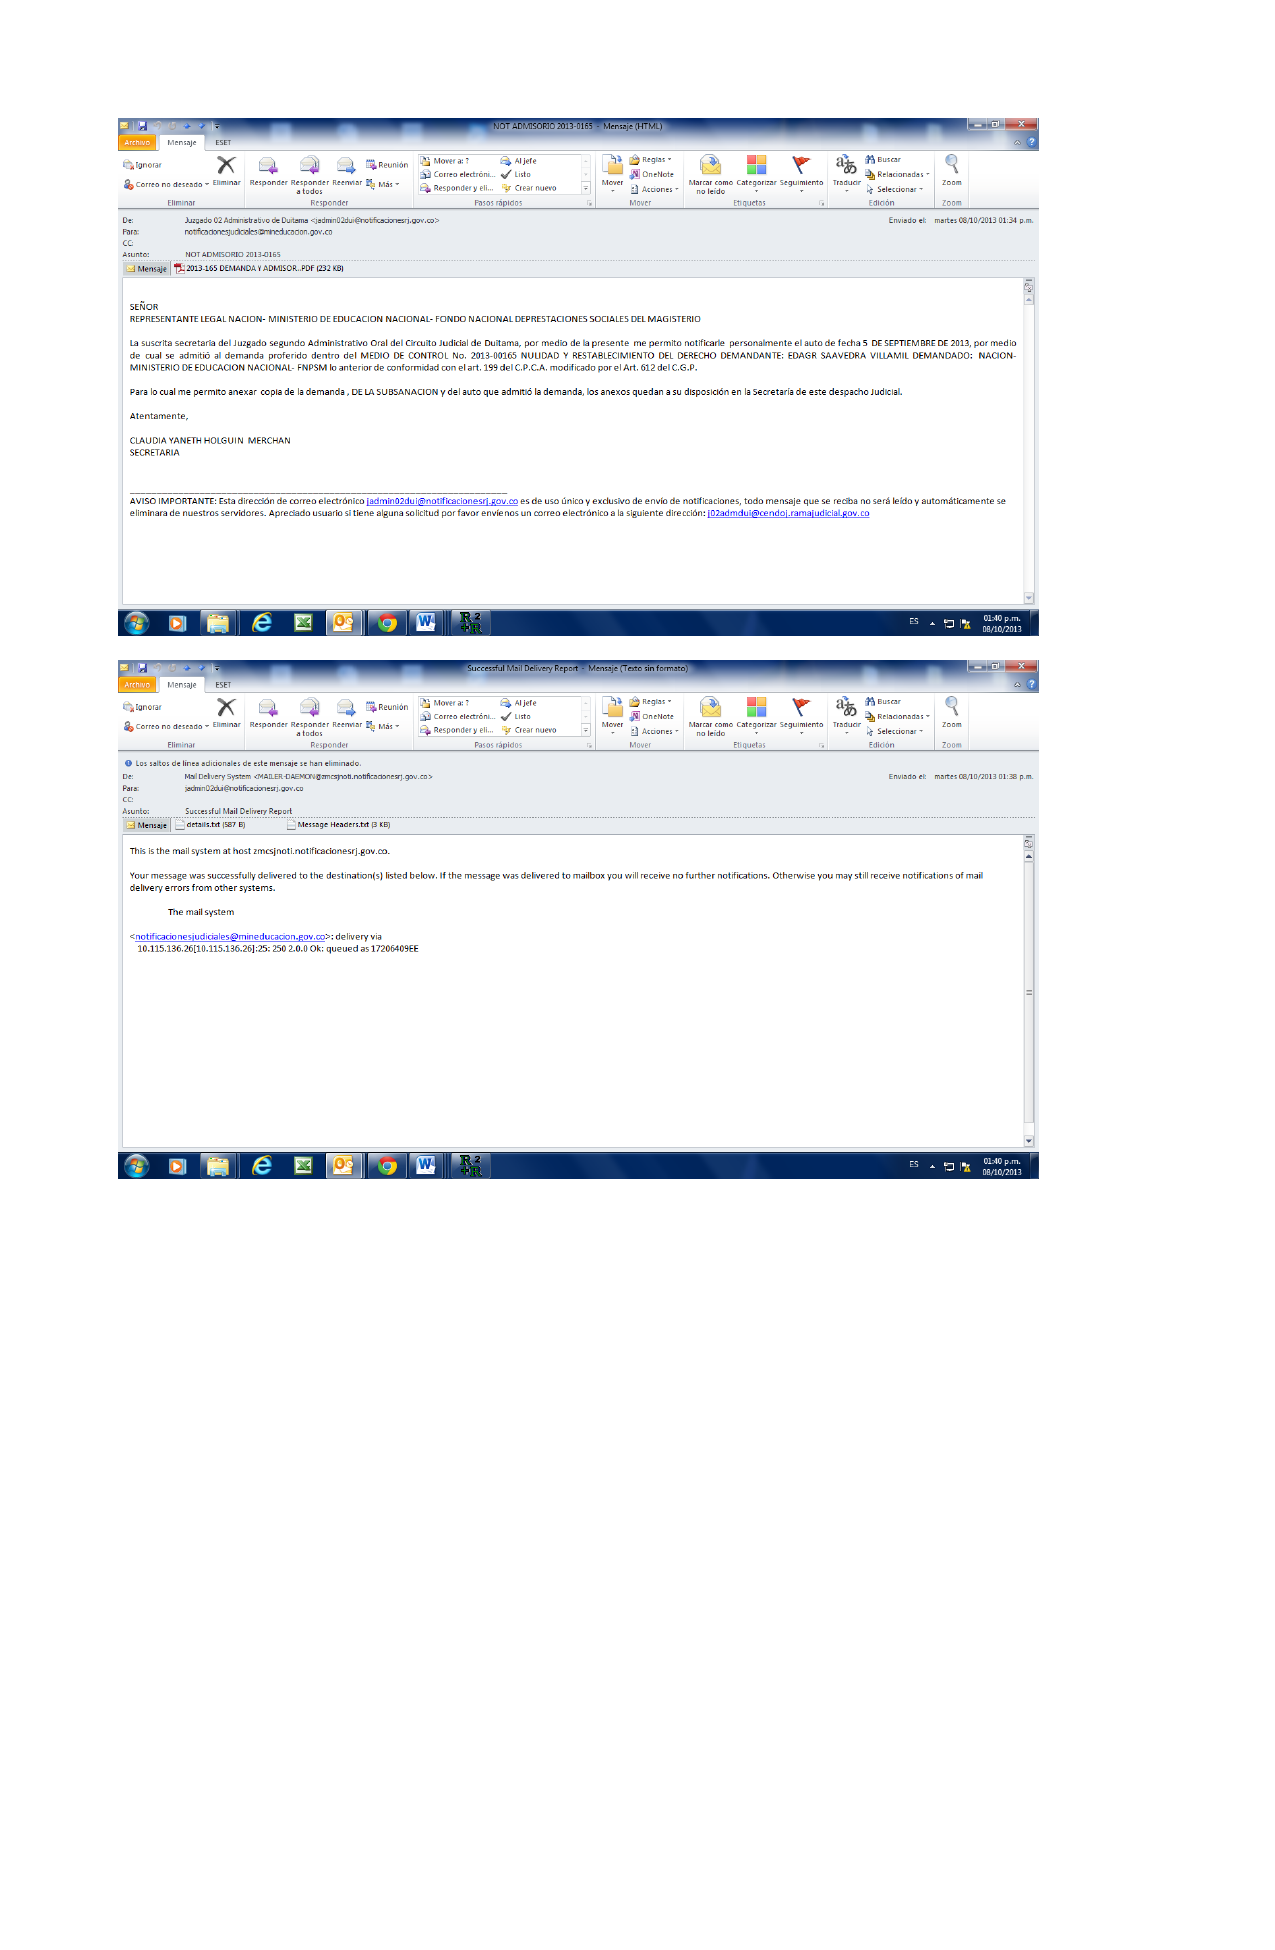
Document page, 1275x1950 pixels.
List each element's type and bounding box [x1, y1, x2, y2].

picture [118, 118, 1039, 636]
picture [118, 660, 1039, 1179]
